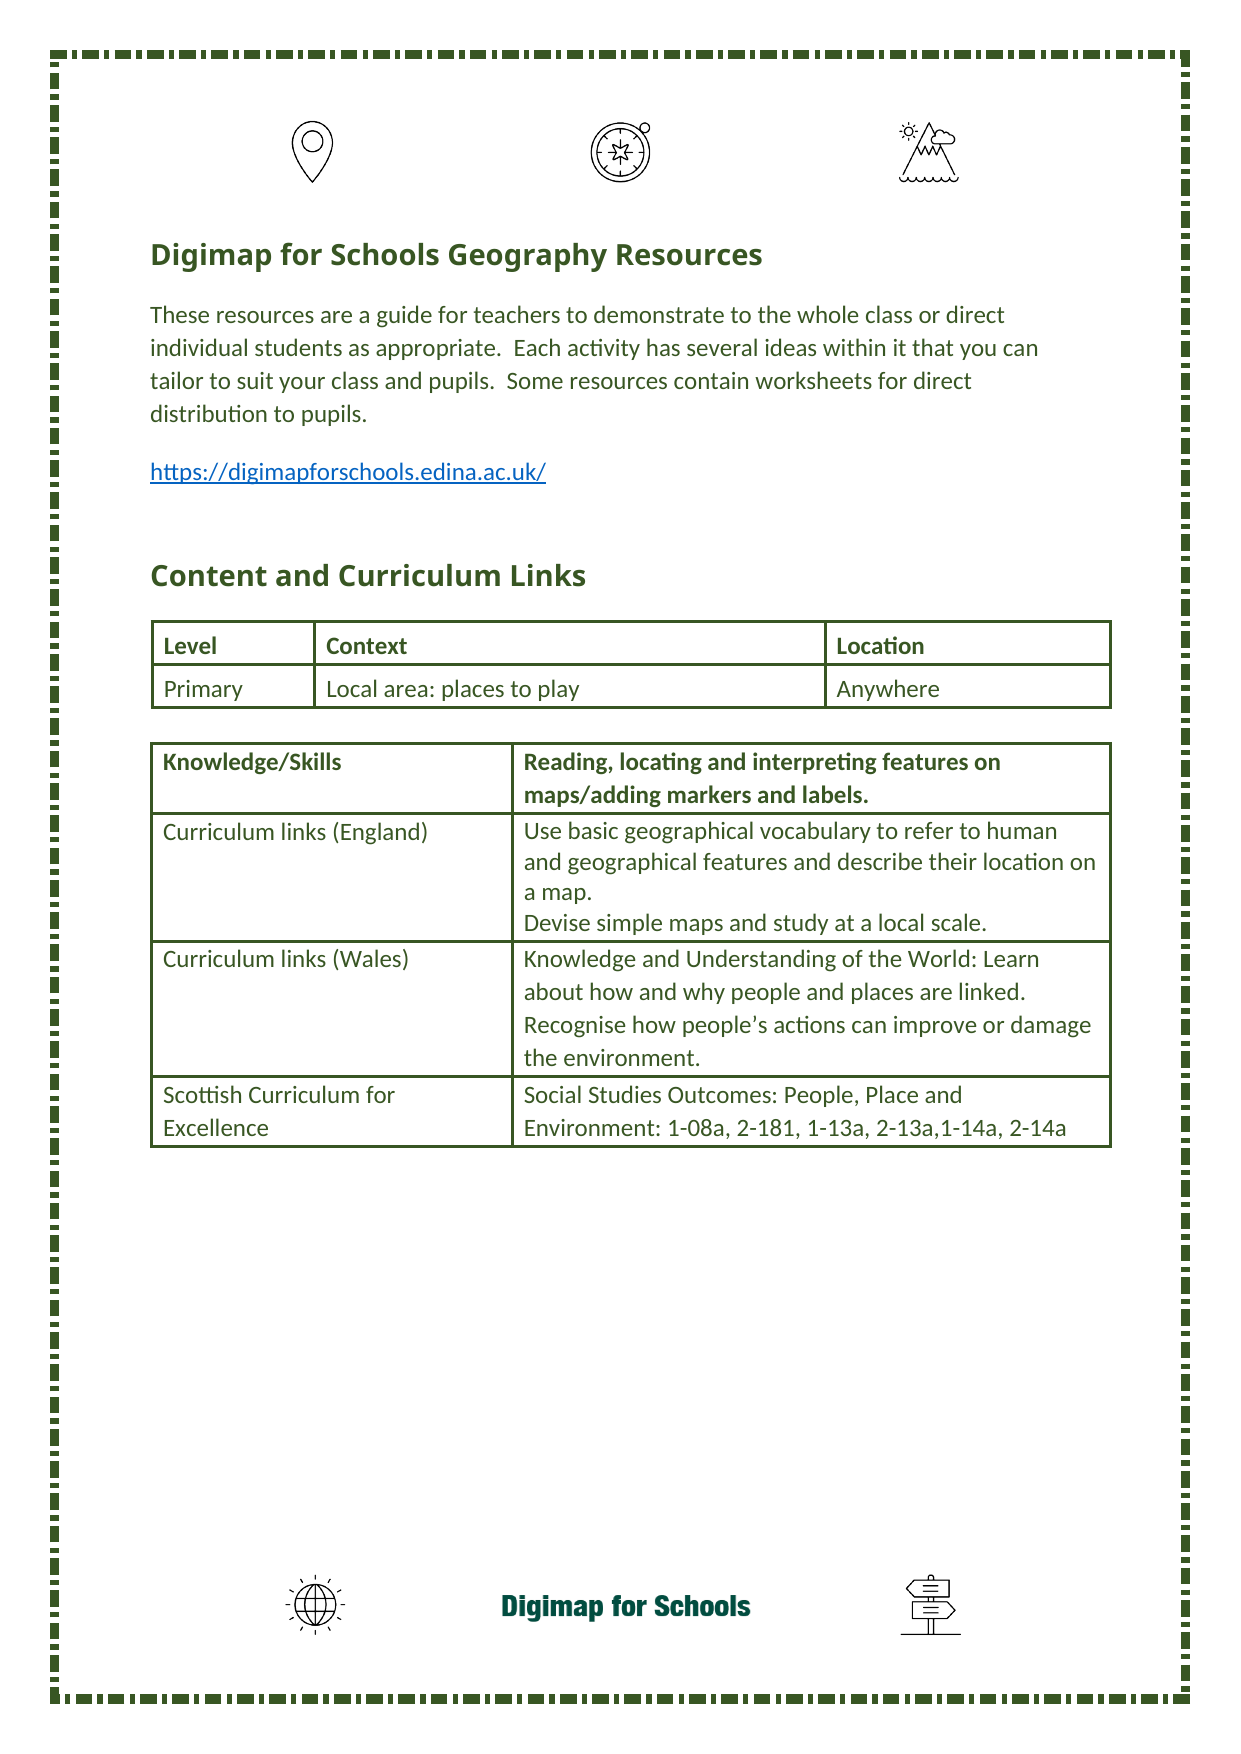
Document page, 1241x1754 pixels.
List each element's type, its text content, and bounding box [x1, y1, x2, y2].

table_cell Curriculum links (England) [153, 815, 511, 939]
picture [150, 73, 1091, 231]
table_cell Anywhere [827, 666, 1109, 706]
table_header Level [154, 623, 313, 663]
table_cell Knowledge and Understanding of the World: Learn about how and why people and places are linked. Recognise how people’s actions can improve or damage the environment. [514, 943, 1109, 1075]
table_cell Curriculum links (Wales) [153, 943, 511, 1075]
table_header Location [827, 623, 1109, 663]
subtitle Digimap for Schools Geography Resources [150, 235, 1090, 274]
table_header Reading, locating and interpreting features on maps/adding markers and labels. [514, 745, 1109, 812]
subtitle Content and Curriculum Links [150, 555, 1090, 595]
table_cell Local area: places to play [316, 666, 824, 706]
text These resources are a guide for teachers to demonstrate to the whole class or direct individual students as appropriate. Each activity has several ideas within it that you can tailor to suit your class and pupils. Some resources contain worksheets for direct distribution to pupils. [150, 299, 1090, 429]
table_header Context [316, 623, 824, 663]
table_header Knowledge/Skills [153, 745, 511, 812]
table_cell Scottish Curriculum for Excellence [153, 1078, 511, 1145]
table_cell Use basic geographical vocabulary to refer to human and geographical features and describe their location on a map. Devise simple maps and study at a local scale. [514, 815, 1109, 939]
text https://digimapforschools.edina.ac.uk/ [150, 456, 1090, 487]
picture [150, 1523, 1091, 1681]
table_cell Primary [154, 666, 313, 706]
table_cell Social Studies Outcomes: People, Place and Environment: 1-08a, 2-181, 1-13a, 2-13a,1-14a, 2-14a [514, 1078, 1109, 1145]
